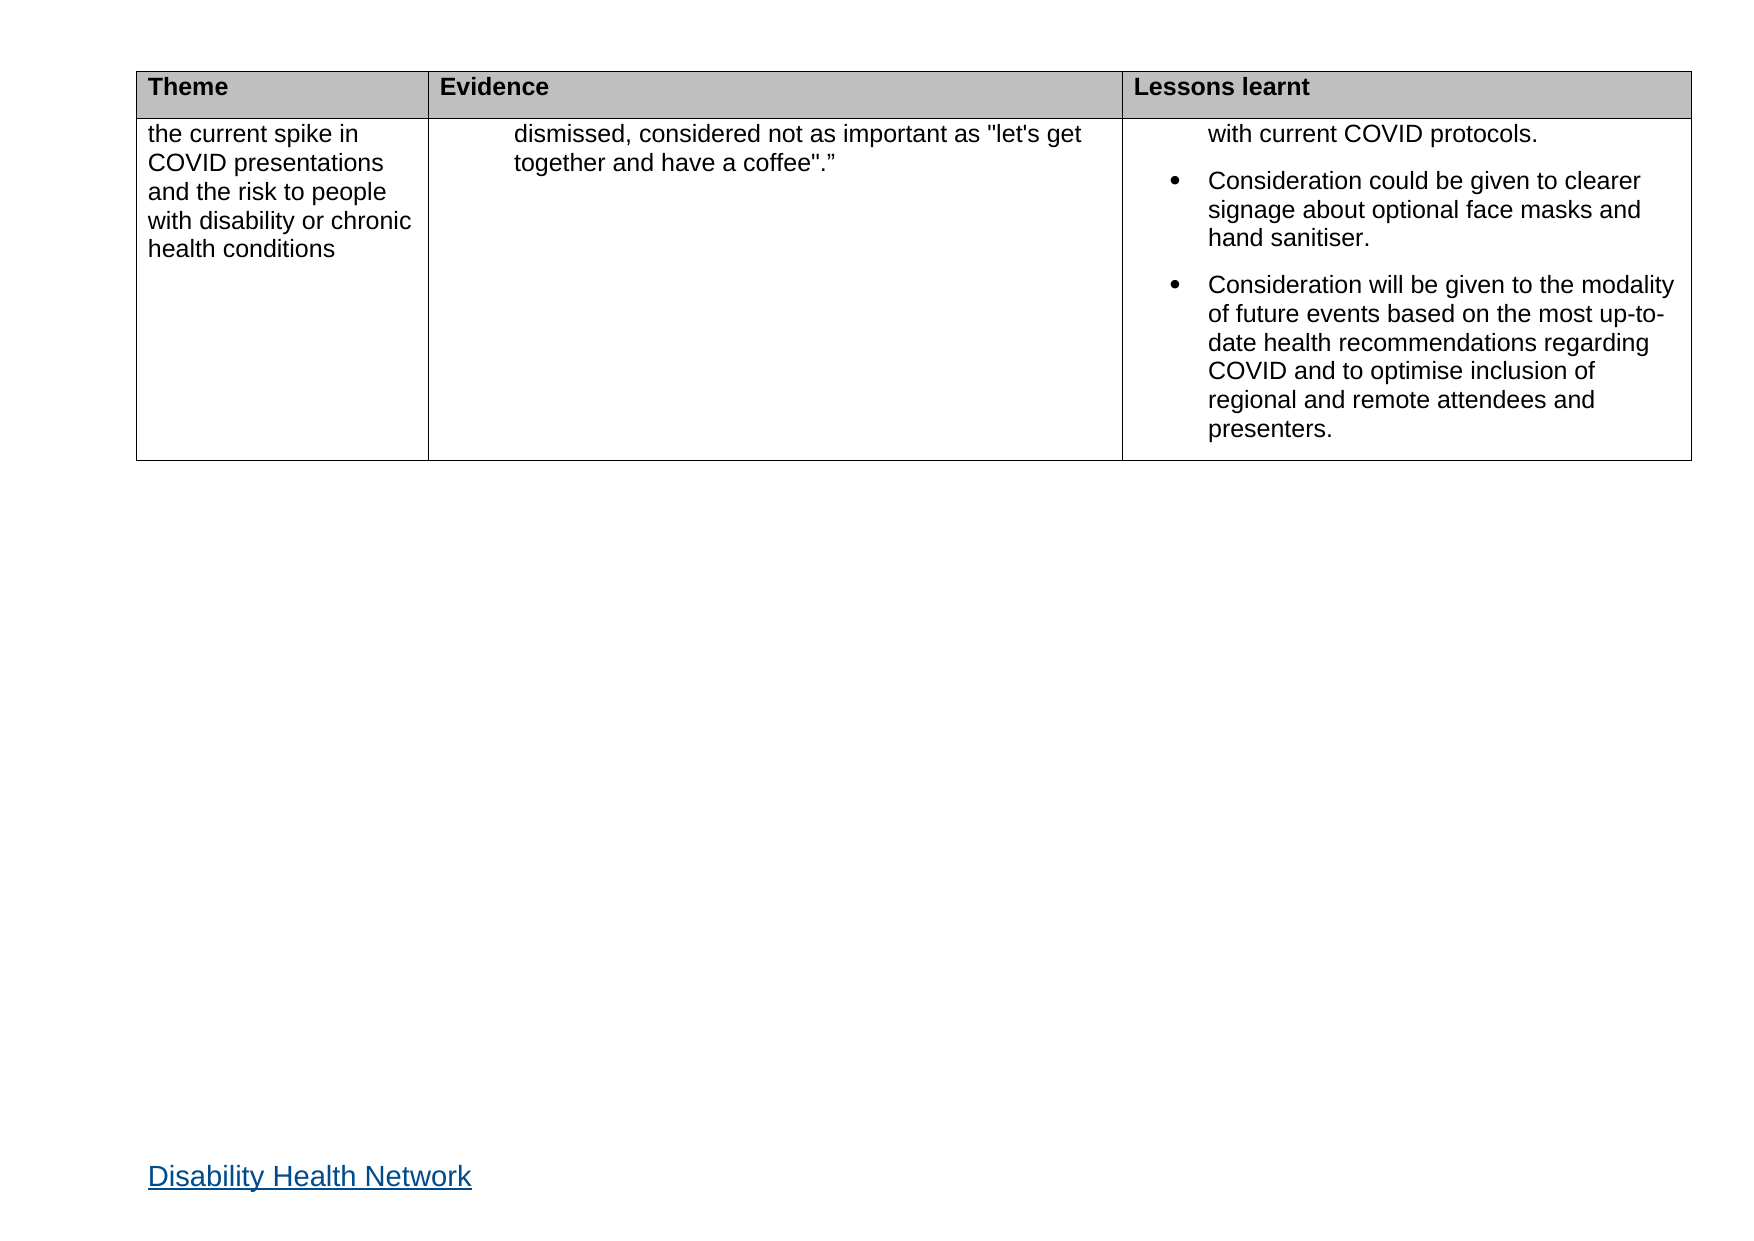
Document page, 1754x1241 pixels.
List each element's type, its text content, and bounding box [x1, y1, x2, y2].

table_header Theme [137, 72, 428, 118]
table_header Evidence [429, 72, 1122, 118]
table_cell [429, 119, 1122, 460]
table_header Lessons learnt [1123, 72, 1691, 118]
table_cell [137, 119, 428, 460]
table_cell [1123, 119, 1691, 460]
